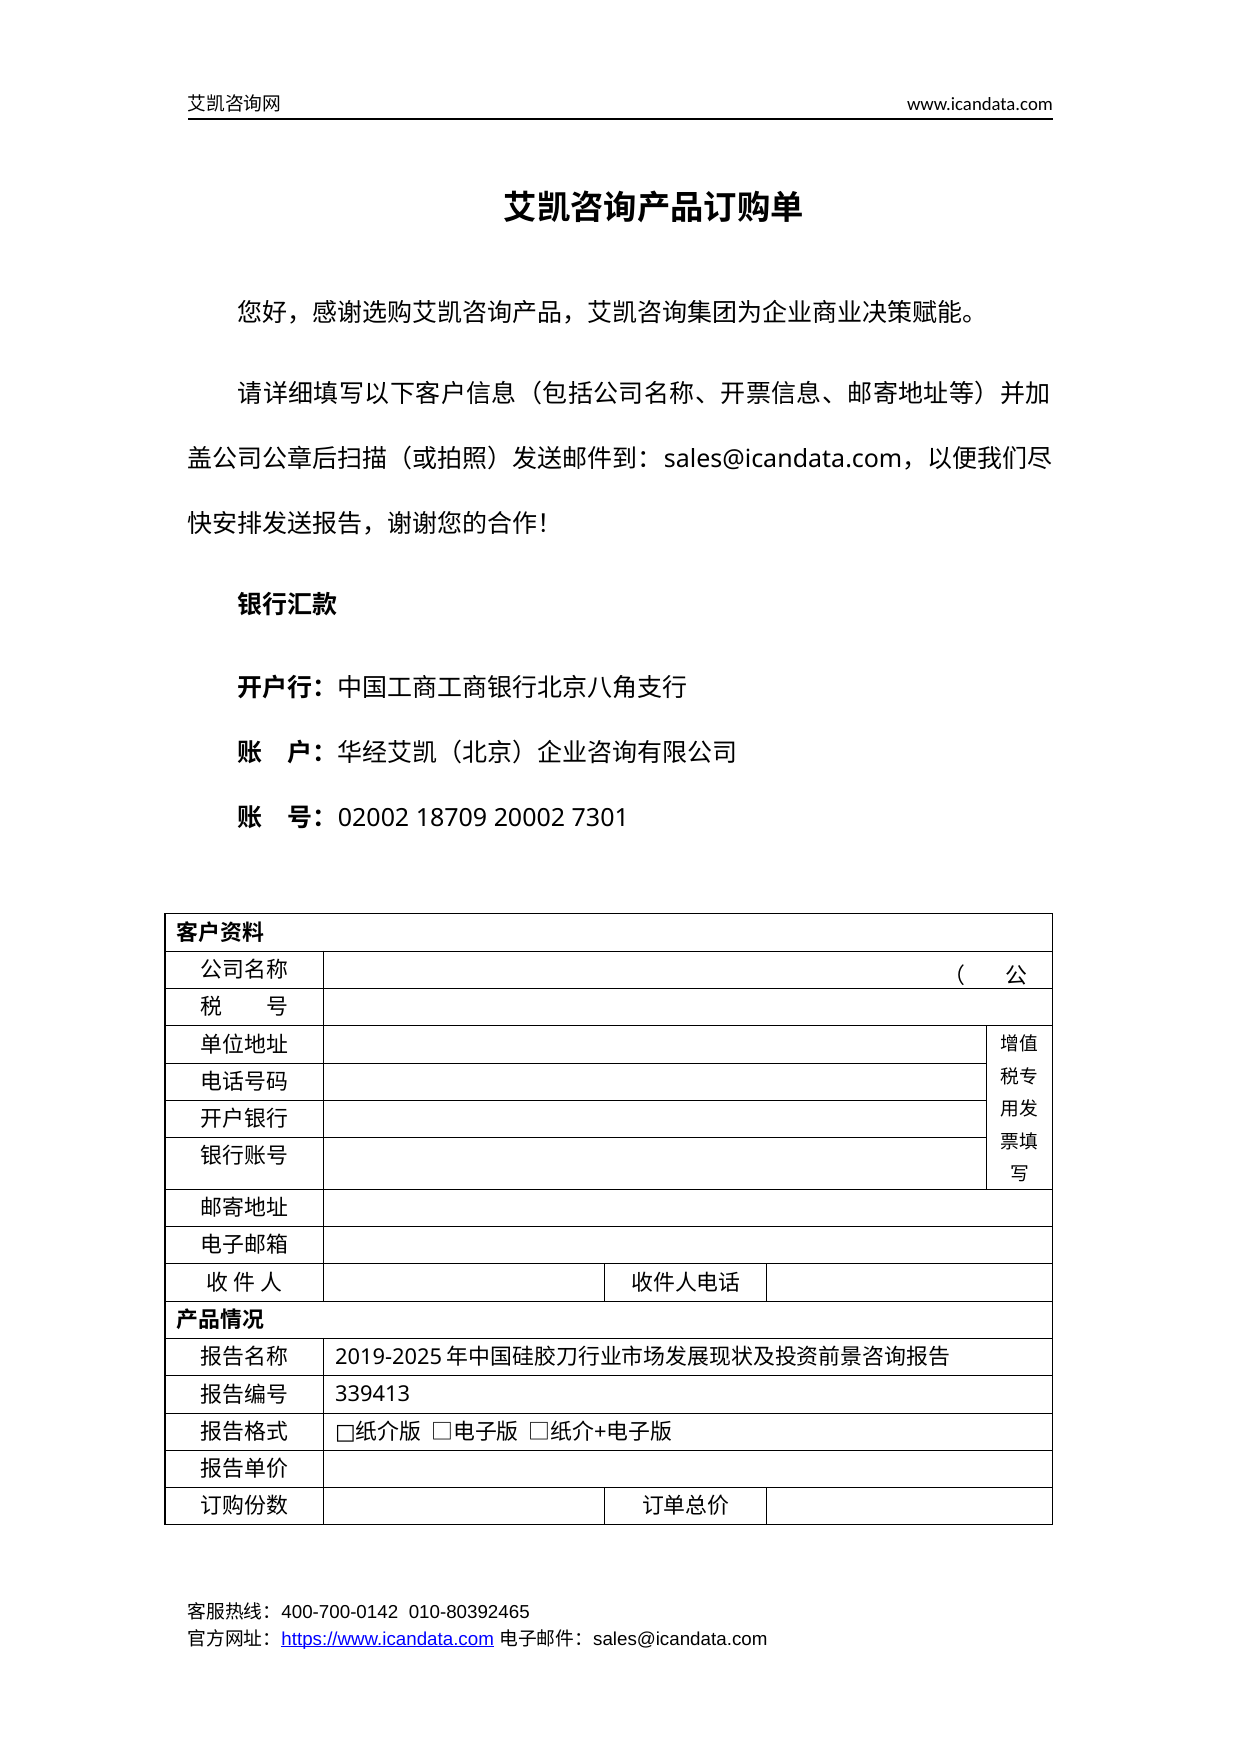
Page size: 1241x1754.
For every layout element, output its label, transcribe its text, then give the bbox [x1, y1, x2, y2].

table_cell 单位地址 [166, 1026, 323, 1062]
table_cell [767, 1488, 1052, 1524]
text 银行汇款 [187, 570, 1053, 635]
table_cell 增值税专用发票填写 [987, 1026, 1052, 1189]
table_cell 订单总价 [605, 1488, 766, 1524]
table_cell [324, 1190, 1052, 1226]
table_cell 银行账号 [166, 1138, 323, 1189]
table_cell 报告格式 [166, 1414, 323, 1450]
table_cell 开户银行 [166, 1101, 323, 1137]
table_cell 收件人电话 [605, 1264, 766, 1301]
table_cell 报告名称 [166, 1339, 323, 1375]
table_cell 产品情况 [166, 1302, 1052, 1338]
table_cell 税 号 [166, 989, 323, 1025]
table_cell 报告单价 [166, 1451, 323, 1487]
text 艾凯咨询产品订购单 [187, 172, 1053, 237]
table_cell 电子邮箱 [166, 1227, 323, 1263]
table_cell [324, 1488, 604, 1524]
table_cell [324, 952, 1052, 988]
table_cell [324, 1064, 986, 1100]
table_cell 收 件 人 [166, 1264, 323, 1301]
text 您好，感谢选购艾凯咨询产品，艾凯咨询集团为企业商业决策赋能。 [187, 278, 1053, 343]
text 账 号：02002 18709 20002 7301 [187, 783, 1053, 848]
table_cell 邮寄地址 [166, 1190, 323, 1226]
table_cell □纸介版 □电子版 □纸介+电子版 [324, 1414, 1052, 1450]
table_cell [324, 1101, 986, 1137]
table_cell [324, 1026, 986, 1062]
table_cell 报告编号 [166, 1376, 323, 1412]
text 开户行：中国工商工商银行北京八角支行 [187, 653, 1053, 718]
table_header 客户资料 [166, 914, 1052, 951]
table_cell 339413 [324, 1376, 1052, 1412]
table_cell [324, 1138, 986, 1189]
text 账 户：华经艾凯（北京）企业咨询有限公司 [187, 718, 1053, 783]
table_cell [324, 1264, 604, 1301]
text 请详细填写以下客户信息（包括公司名称、开票信息、邮寄地址等）并加盖公司公章后扫描（或拍照）发送邮件到：sales@icandata.com，以便我们尽快安排发送报告，谢谢您的合作！ [187, 359, 1053, 554]
table_cell [324, 989, 1052, 1025]
table_cell [324, 1451, 1052, 1487]
table_cell 公司名称 [166, 952, 323, 988]
table_cell [767, 1264, 1052, 1301]
table_cell 电话号码 [166, 1064, 323, 1100]
table_cell 订购份数 [166, 1488, 323, 1524]
table_cell 2019-2025年中国硅胶刀行业市场发展现状及投资前景咨询报告 [324, 1339, 1052, 1375]
table_cell [324, 1227, 1052, 1263]
